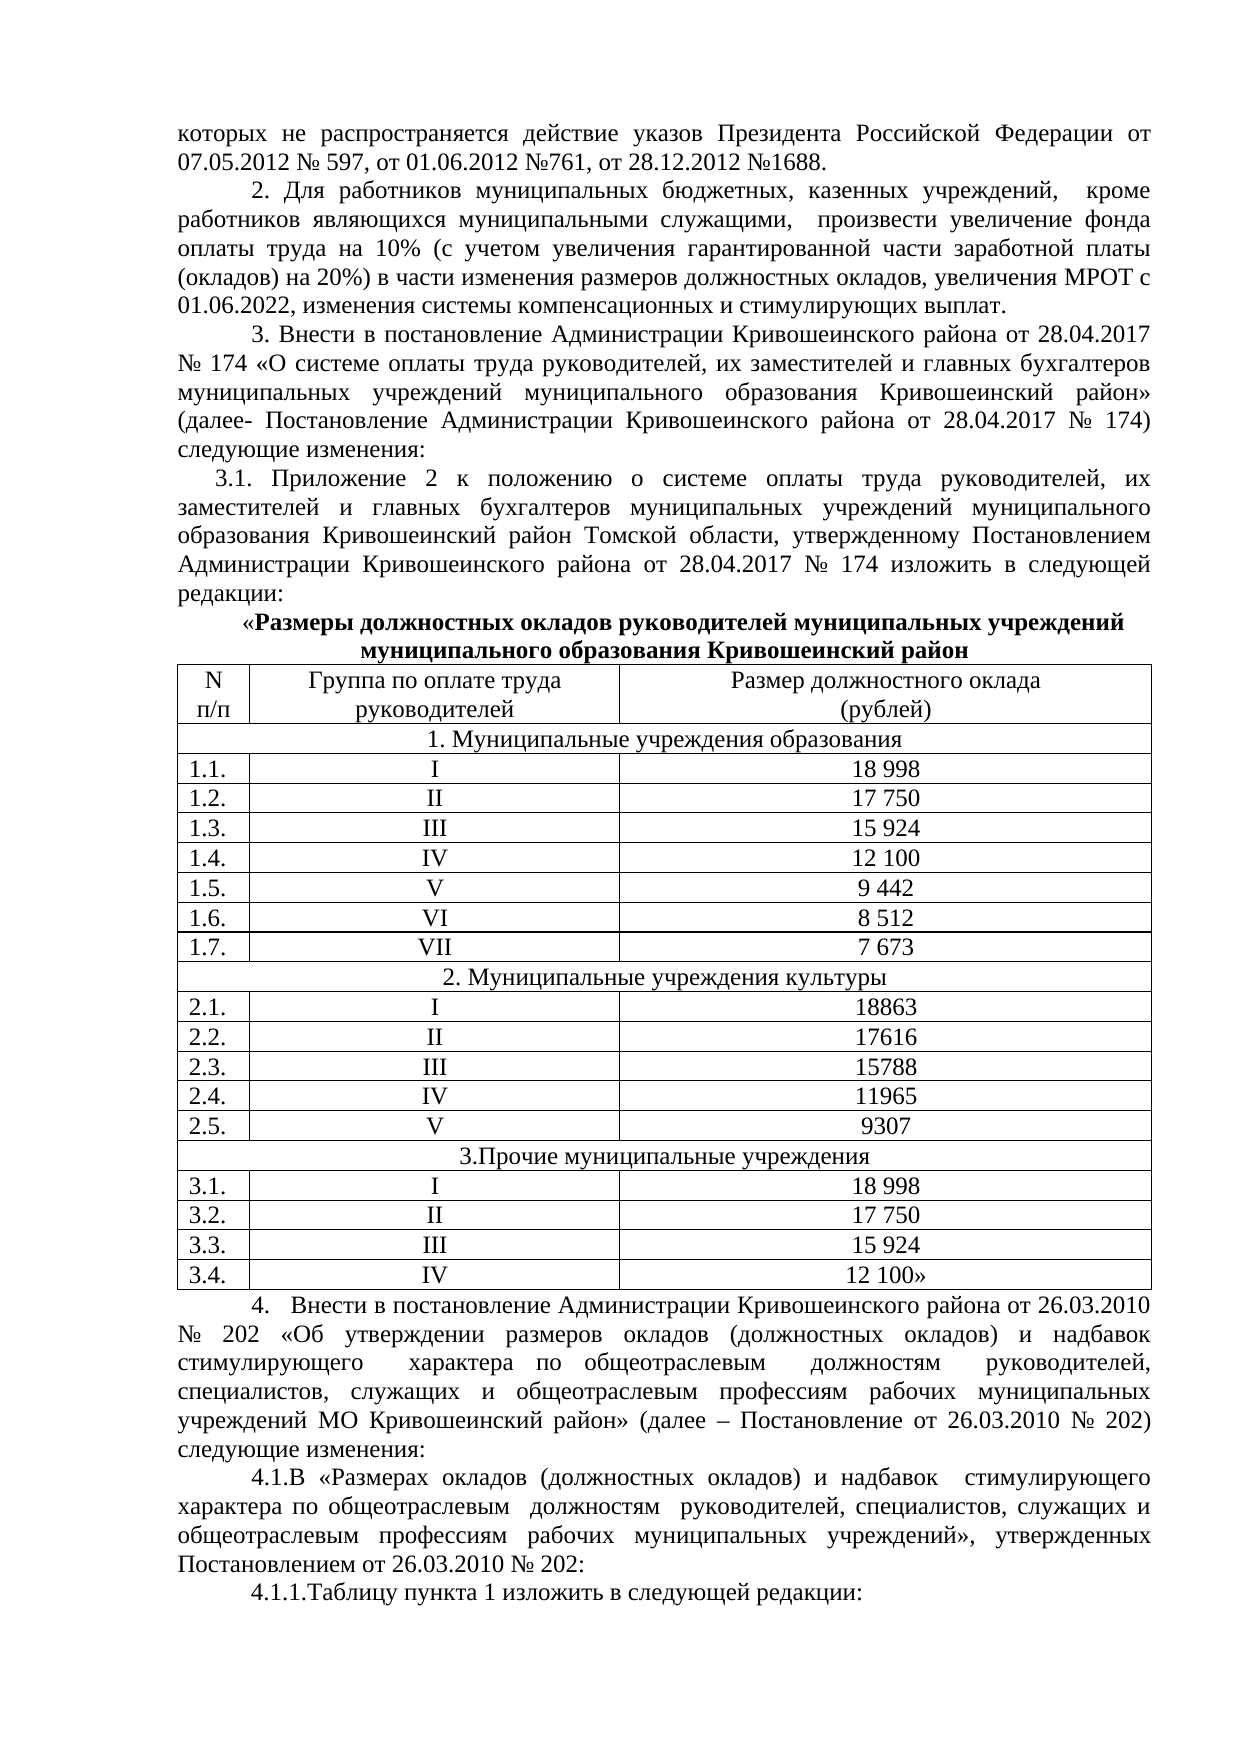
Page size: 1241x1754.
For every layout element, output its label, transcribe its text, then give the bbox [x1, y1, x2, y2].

table_cell 12 100 [620, 843, 1151, 872]
table_cell 2. Муниципальные учреждения культуры [178, 962, 1151, 991]
table_cell 3.Прочие муниципальные учреждения [178, 1141, 1151, 1170]
table_cell III [250, 1230, 619, 1259]
table_cell I [250, 754, 619, 782]
table_cell II [250, 784, 619, 812]
text 4.1.В «Размерах окладов (должностных окладов) и надбавок стимулирующего характера по общеотраслевым должностям руководителей, специалистов, служащих и общеотраслевым профессиям рабочих муниципальных учреждений», утвержденных Постановлением от 26.03.2010 № 202: [177, 1462, 1152, 1577]
table_cell 1.4. [178, 843, 249, 872]
table_cell 2.1. [178, 992, 249, 1021]
text 3. Внести в постановление Администрации Кривошеинского района от 28.04.2017 № 174 «О системе оплаты труда руководителей, их заместителей и главных бухгалтеров муниципальных учреждений муниципального образования Кривошеинский район» (далее- Постановление Администрации Кривошеинского района от 28.04.2017 № 174) следующие изменения: [177, 319, 1152, 463]
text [177, 118, 1152, 176]
list 3.1. Приложение 2 к положению о системе оплаты труда руководителей, их заместителей и главных бухгалтеров муниципальных учреждений муниципального образования Кривошеинский район Томской области, утвержденному Постановлением Администрации Кривошеинского района от 28.04.2017 № 174 изложить в следующей редакции: [177, 463, 1152, 607]
table_cell V [250, 873, 619, 902]
table_cell 15 924 [620, 1230, 1151, 1259]
list «Размеры должностных окладов руководителей муниципальных учреждений муниципального образования Кривошеинский район [177, 607, 1152, 664]
table_cell 7 673 [620, 933, 1151, 961]
table_cell II [250, 1022, 619, 1051]
table_cell 9 442 [620, 873, 1151, 902]
table_cell 15788 [620, 1052, 1151, 1080]
table_cell III [250, 1052, 619, 1080]
table_cell 1.7. [178, 933, 249, 961]
table_cell 9307 [620, 1111, 1151, 1140]
text 2. Для работников муниципальных бюджетных, казенных учреждений, кроме работников являющихся муниципальными служащими, произвести увеличение фонда оплаты труда на 10% (с учетом увеличения гарантированной части заработной платы (окладов) на 20%) в части изменения размеров должностных окладов, увеличения МРОТ с 01.06.2022, изменения системы компенсационных и стимулирующих выплат. [177, 176, 1152, 319]
table_cell 15 924 [620, 813, 1151, 842]
table_cell 1. Муниципальные учреждения образования [178, 724, 1151, 753]
table_header Размер должностного оклада (рублей) [620, 665, 1151, 723]
table_cell 1.3. [178, 813, 249, 842]
table_cell VI [250, 903, 619, 931]
table_cell 3.4. [178, 1260, 249, 1289]
table_cell 2.5. [178, 1111, 249, 1140]
table_cell 18 998 [620, 1171, 1151, 1199]
table_cell 1.1. [178, 754, 249, 782]
table_cell 17 750 [620, 1201, 1151, 1229]
table_cell 3.2. [178, 1201, 249, 1229]
table_cell 18 998 [620, 754, 1151, 782]
table_cell VII [250, 933, 619, 961]
table_cell 2.4. [178, 1081, 249, 1110]
table_cell IV [250, 1081, 619, 1110]
table_cell 2.2. [178, 1022, 249, 1051]
table_cell 12 100» [620, 1260, 1151, 1289]
list 4.1.1.Таблицу пункта 1 изложить в следующей редакции: [251, 1577, 1152, 1606]
table_cell 1.2. [178, 784, 249, 812]
table_cell 18863 [620, 992, 1151, 1021]
table_cell IV [250, 1260, 619, 1289]
table_cell 2.3. [178, 1052, 249, 1080]
table_cell 8 512 [620, 903, 1151, 931]
table_cell IV [250, 843, 619, 872]
table_cell I [250, 1171, 619, 1199]
table_cell III [250, 813, 619, 842]
table_cell 1.6. [178, 903, 249, 931]
table_header Группа по оплате труда руководителей [250, 665, 619, 723]
table_cell 11965 [620, 1081, 1151, 1110]
table_header N п/п [178, 665, 249, 723]
table_cell V [250, 1111, 619, 1140]
table_cell II [250, 1201, 619, 1229]
table_cell 17616 [620, 1022, 1151, 1051]
table_cell 17 750 [620, 784, 1151, 812]
text 4. Внести в постановление Администрации Кривошеинского района от 26.03.2010 № 202 «Об утверждении размеров окладов (должностных окладов) и надбавок стимулирующего характера по общеотраслевым должностям руководителей, специалистов, служащих и общеотраслевым профессиям рабочих муниципальных учреждений МО Кривошеинский район» (далее – Постановление от 26.03.2010 № 202) следующие изменения: [177, 1290, 1152, 1462]
table_cell 3.3. [178, 1230, 249, 1259]
table_cell I [250, 992, 619, 1021]
table_cell 1.5. [178, 873, 249, 902]
table_cell 3.1. [178, 1171, 249, 1199]
